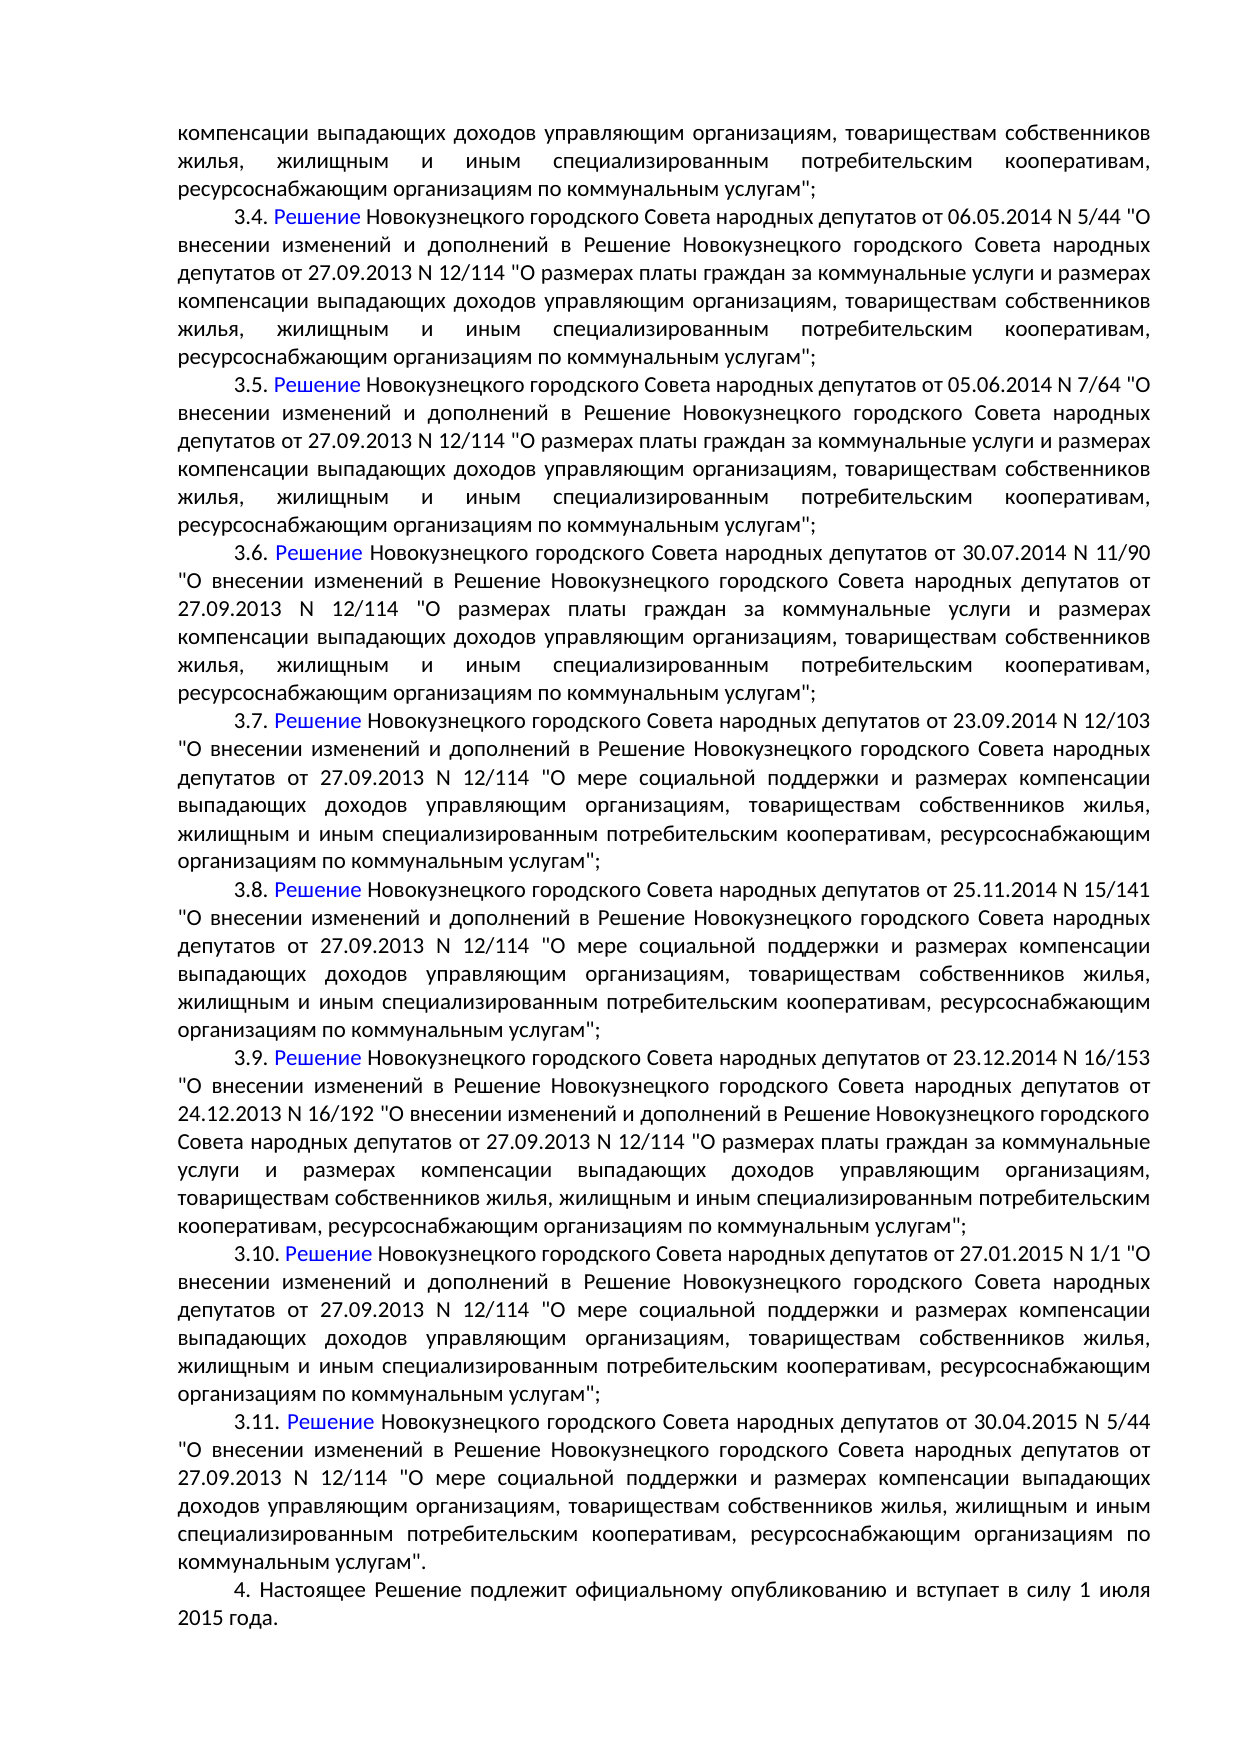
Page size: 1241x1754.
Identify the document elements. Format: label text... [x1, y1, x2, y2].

text 3.5. Решение Новокузнецкого городского Совета народных депутатов от 05.06.2014 N 7/64 "О внесении изменений и дополнений в Решение Новокузнецкого городского Совета народных депутатов от 27.09.2013 N 12/114 "О размерах платы граждан за коммунальные услуги и размерах компенсации выпадающих доходов управляющим организациям, товариществам собственников жилья, жилищным и иным специализированным потребительским кооперативам, ресурсоснабжающим организациям по коммунальным услугам"; [177, 370, 1152, 538]
text 3.11. Решение Новокузнецкого городского Совета народных депутатов от 30.04.2015 N 5/44 "О внесении изменений в Решение Новокузнецкого городского Совета народных депутатов от 27.09.2013 N 12/114 "О мере социальной поддержки и размерах компенсации выпадающих доходов управляющим организациям, товариществам собственников жилья, жилищным и иным специализированным потребительским кооперативам, ресурсоснабжающим организациям по коммунальным услугам". [177, 1407, 1152, 1575]
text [177, 118, 1152, 202]
text 3.8. Решение Новокузнецкого городского Совета народных депутатов от 25.11.2014 N 15/141 "О внесении изменений и дополнений в Решение Новокузнецкого городского Совета народных депутатов от 27.09.2013 N 12/114 "О мере социальной поддержки и размерах компенсации выпадающих доходов управляющим организациям, товариществам собственников жилья, жилищным и иным специализированным потребительским кооперативам, ресурсоснабжающим организациям по коммунальным услугам"; [177, 875, 1152, 1043]
text 4. Настоящее Решение подлежит официальному опубликованию и вступает в силу 1 июля 2015 года. [177, 1575, 1152, 1631]
text 3.9. Решение Новокузнецкого городского Совета народных депутатов от 23.12.2014 N 16/153 "О внесении изменений в Решение Новокузнецкого городского Совета народных депутатов от 24.12.2013 N 16/192 "О внесении изменений и дополнений в Решение Новокузнецкого городского Совета народных депутатов от 27.09.2013 N 12/114 "О размерах платы граждан за коммунальные услуги и размерах компенсации выпадающих доходов управляющим организациям, товариществам собственников жилья, жилищным и иным специализированным потребительским кооперативам, ресурсоснабжающим организациям по коммунальным услугам"; [177, 1043, 1152, 1239]
text 3.4. Решение Новокузнецкого городского Совета народных депутатов от 06.05.2014 N 5/44 "О внесении изменений и дополнений в Решение Новокузнецкого городского Совета народных депутатов от 27.09.2013 N 12/114 "О размерах платы граждан за коммунальные услуги и размерах компенсации выпадающих доходов управляющим организациям, товариществам собственников жилья, жилищным и иным специализированным потребительским кооперативам, ресурсоснабжающим организациям по коммунальным услугам"; [177, 202, 1152, 370]
text 3.7. Решение Новокузнецкого городского Совета народных депутатов от 23.09.2014 N 12/103 "О внесении изменений и дополнений в Решение Новокузнецкого городского Совета народных депутатов от 27.09.2013 N 12/114 "О мере социальной поддержки и размерах компенсации выпадающих доходов управляющим организациям, товариществам собственников жилья, жилищным и иным специализированным потребительским кооперативам, ресурсоснабжающим организациям по коммунальным услугам"; [177, 707, 1152, 875]
text 3.6. Решение Новокузнецкого городского Совета народных депутатов от 30.07.2014 N 11/90 "О внесении изменений в Решение Новокузнецкого городского Совета народных депутатов от 27.09.2013 N 12/114 "О размерах платы граждан за коммунальные услуги и размерах компенсации выпадающих доходов управляющим организациям, товариществам собственников жилья, жилищным и иным специализированным потребительским кооперативам, ресурсоснабжающим организациям по коммунальным услугам"; [177, 538, 1152, 707]
text 3.10. Решение Новокузнецкого городского Совета народных депутатов от 27.01.2015 N 1/1 "О внесении изменений и дополнений в Решение Новокузнецкого городского Совета народных депутатов от 27.09.2013 N 12/114 "О мере социальной поддержки и размерах компенсации выпадающих доходов управляющим организациям, товариществам собственников жилья, жилищным и иным специализированным потребительским кооперативам, ресурсоснабжающим организациям по коммунальным услугам"; [177, 1239, 1152, 1407]
